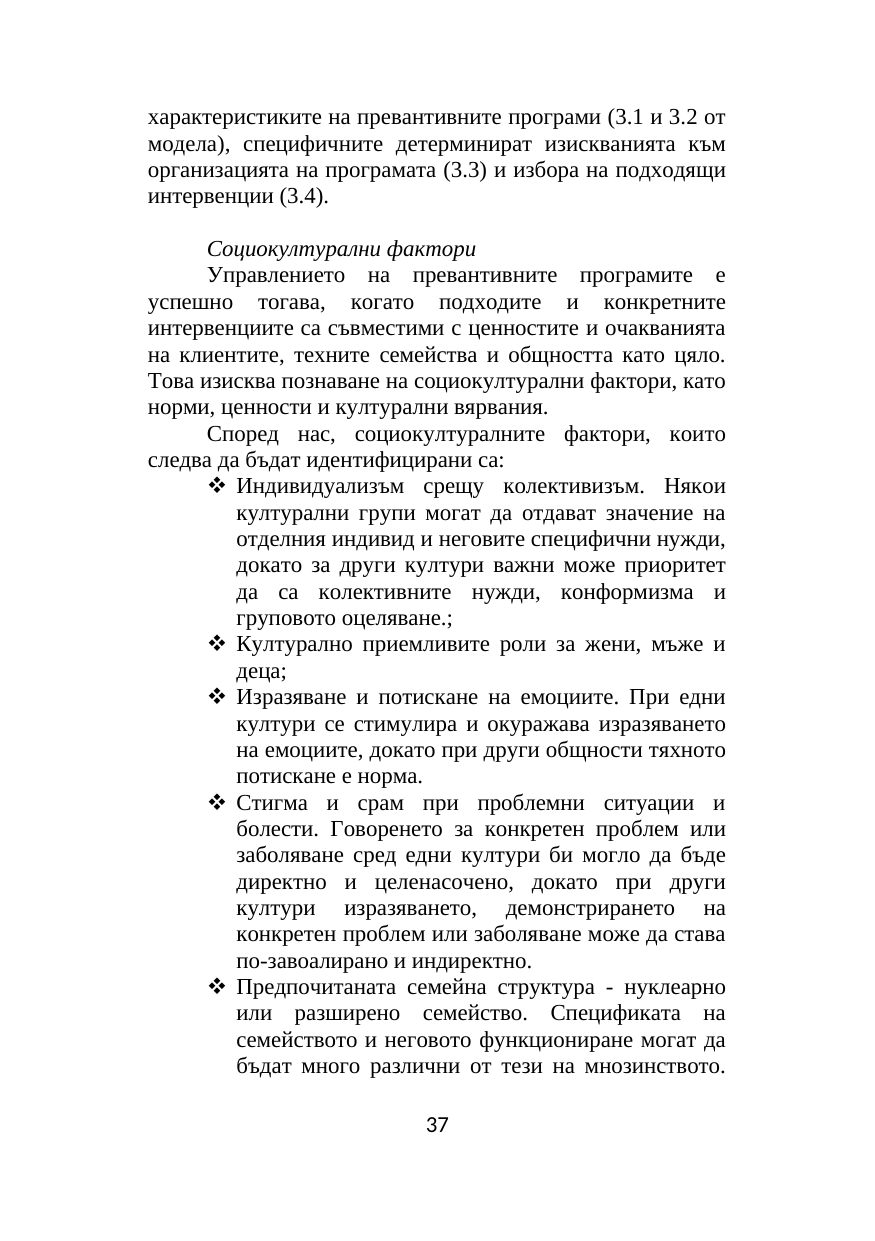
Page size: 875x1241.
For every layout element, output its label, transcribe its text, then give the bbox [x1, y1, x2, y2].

text Според нас, социокултуралните фактори, които следва да бъдат идентифицирани са: [148, 420, 727, 472]
text Управлението на превантивните програмите е успешно тогава, когато подходите и конкретните интервенциите са съвместими с ценностите и очакванията на клиентите, техните семейства и общността като цяло. Това изисква познаване на социокултурални фактори, като норми, ценности и културални вярвания. [148, 262, 727, 420]
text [148, 103, 727, 209]
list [207, 973, 727, 1078]
list Стигма и срам при проблемни ситуации и болести. Говоренето за конкретен проблем или заболяване сред едни култури би могло да бъде директно и целенасочено, докато при други култури изразяването, демонстрирането на конкретен проблем или заболяване може да става по-завоалирано и индиректно. [207, 789, 727, 973]
list Културално приемливите роли за жени, мъже и деца; [207, 631, 727, 683]
list Изразяване и потискане на емоциите. При едни култури се стимулира и окуражава изразяването на емоциите, докато при други общности тяхното потискане е норма. [207, 683, 727, 789]
list Индивидуализъм срещу колективизъм. Някои културални групи могат да отдават значение на отделния индивид и неговите специфични нужди, докато за други култури важни може приоритет да са колективните нужди, конформизма и груповото оцеляване.; [207, 472, 727, 631]
text Социокултурални фактори [161, 235, 727, 262]
